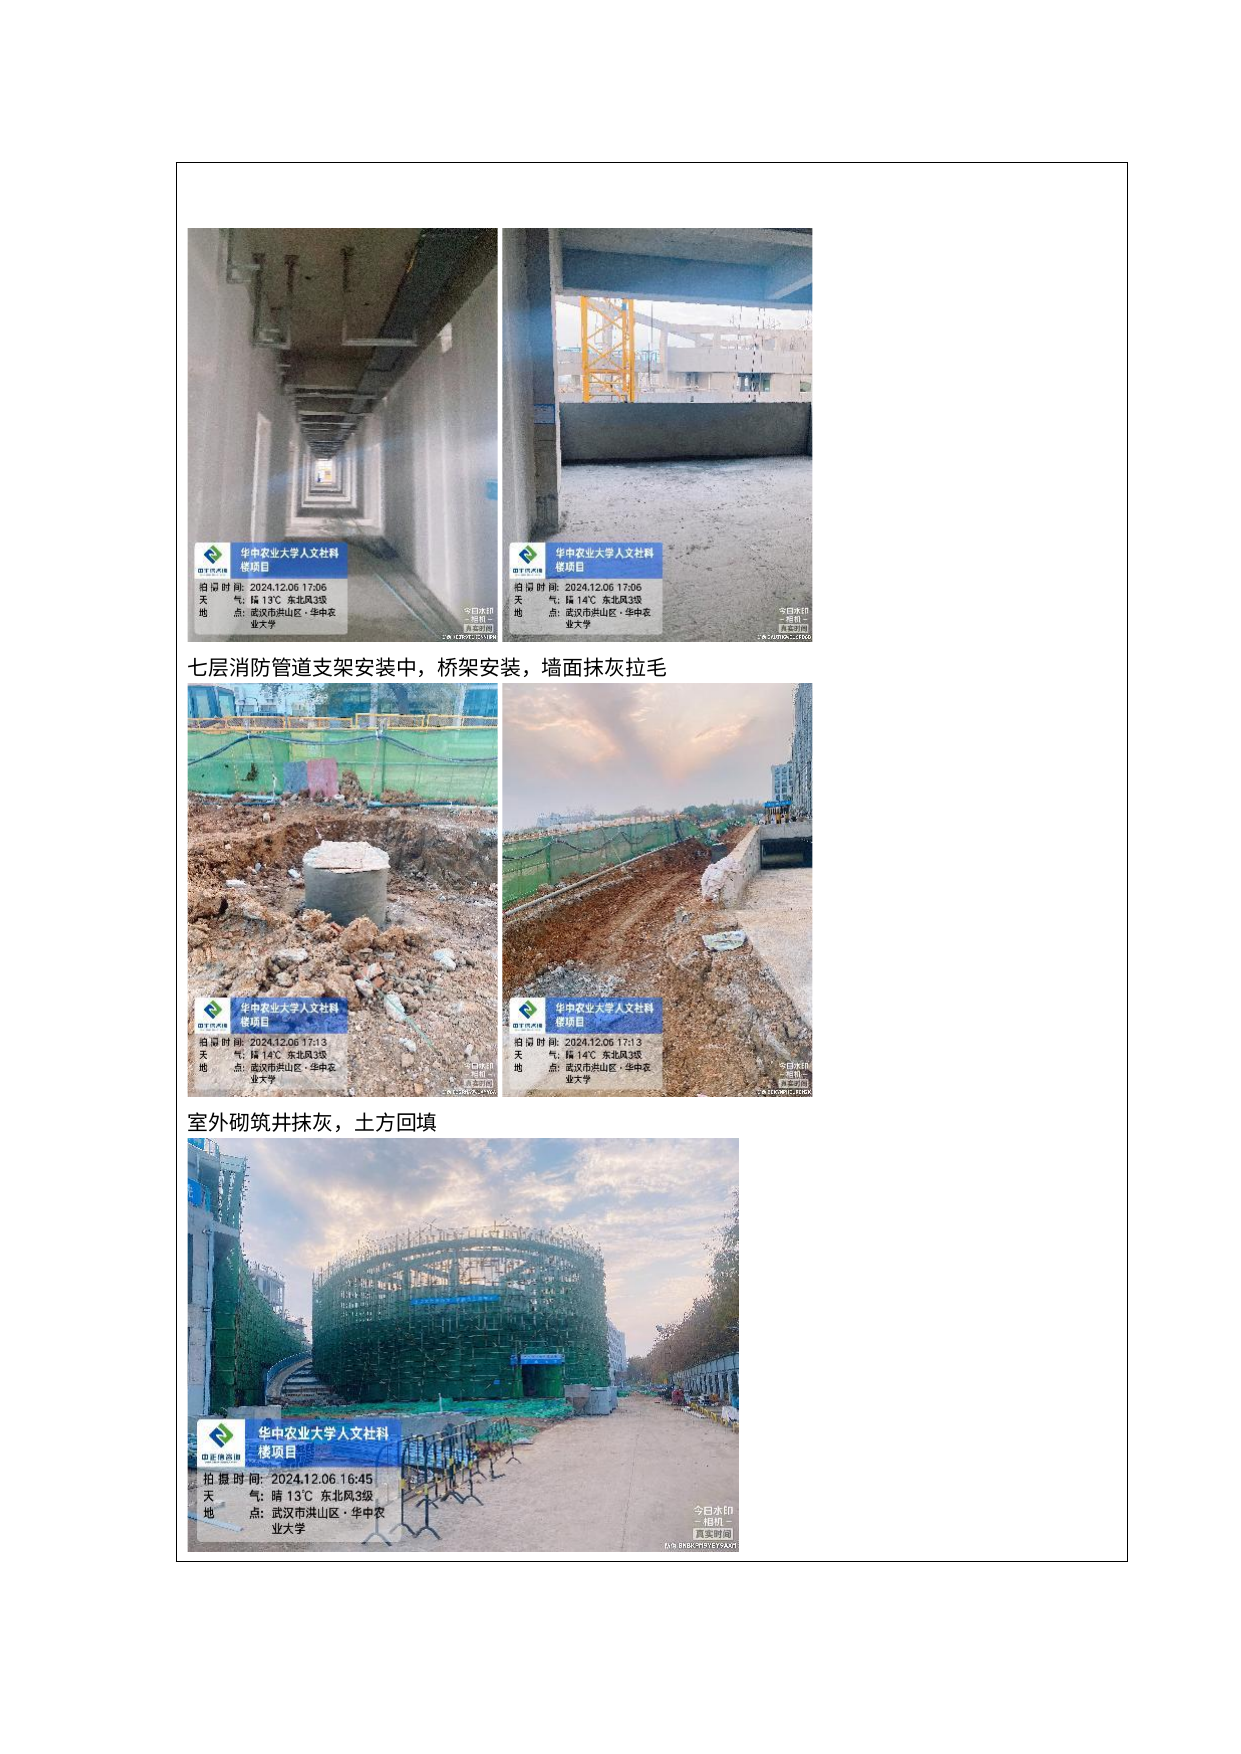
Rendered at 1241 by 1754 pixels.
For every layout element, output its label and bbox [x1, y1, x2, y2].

picture [187, 683, 498, 1097]
picture [187, 228, 498, 642]
table_cell [177, 163, 1127, 1561]
picture [187, 1138, 739, 1552]
picture [502, 228, 813, 642]
picture [502, 683, 813, 1097]
